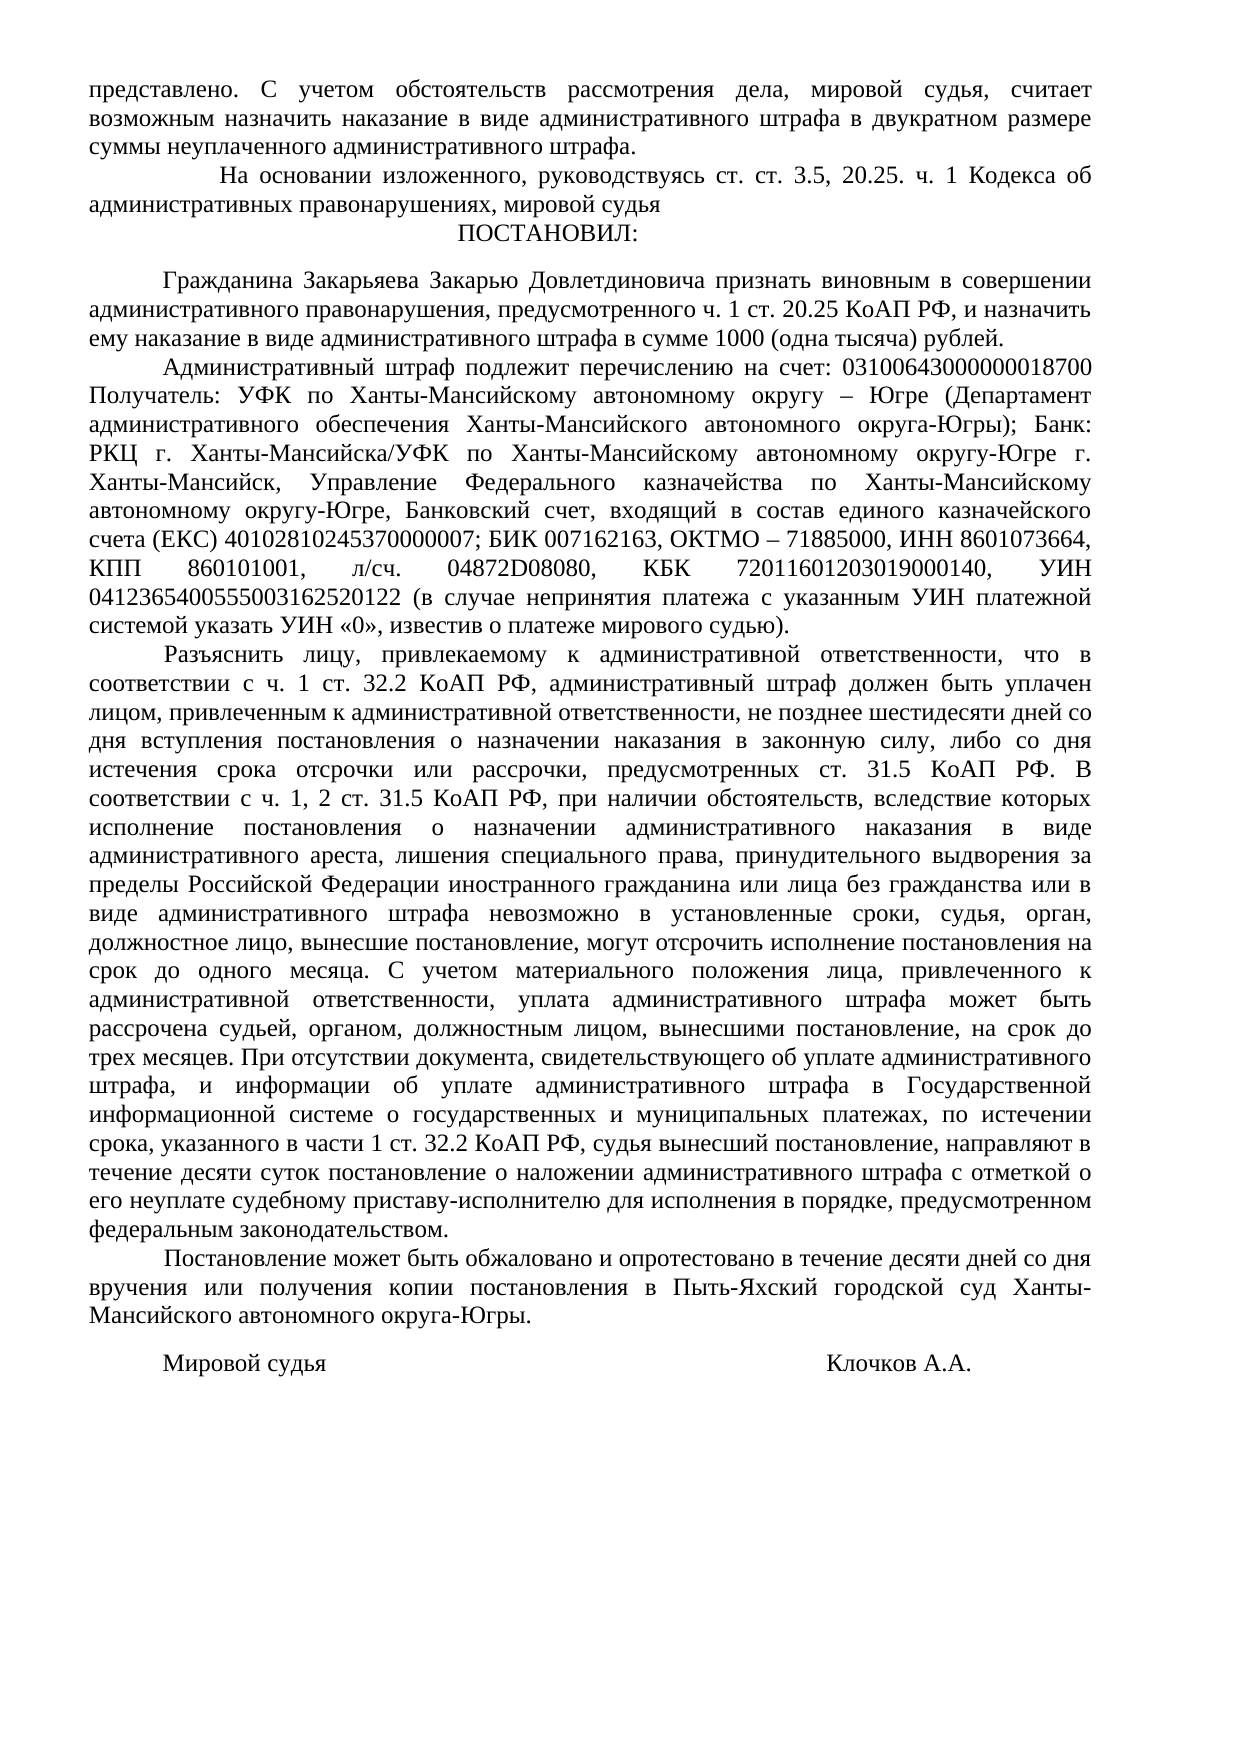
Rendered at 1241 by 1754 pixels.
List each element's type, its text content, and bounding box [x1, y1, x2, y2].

text Разъяснить лицу, привлекаемому к административной ответственности, что в соответствии с ч. 1 ст. 32.2 КоАП РФ, административный штраф должен быть уплачен лицом, привлеченным к административной ответственности, не позднее шестидесяти дней со дня вступления постановления о назначении наказания в законную силу, либо со дня истечения срока отсрочки или рассрочки, предусмотренных ст. 31.5 КоАП РФ. В соответствии с ч. 1, 2 ст. 31.5 КоАП РФ, при наличии обстоятельств, вследствие которых исполнение постановления о назначении административного наказания в виде административного ареста, лишения специального права, принудительного выдворения за пределы Российской Федерации иностранного гражданина или лица без гражданства или в виде административного штрафа невозможно в установленные сроки, судья, орган, должностное лицо, вынесшие постановление, могут отсрочить исполнение постановления на срок до одного месяца. С учетом материального положения лица, привлеченного к административной ответственности, уплата административного штрафа может быть рассрочена судьей, органом, должностным лицом, вынесшими постановление, на срок до трех месяцев. При отсутствии документа, свидетельствующего об уплате административного штрафа, и информации об уплате административного штрафа в Государственной информационной системе о государственных и муниципальных платежах, по истечении срока, указанного в части 1 ст. 32.2 КоАП РФ, судья вынесший постановление, направляют в течение десяти суток постановление о наложении административного штрафа с отметкой о его неуплате судебному приставу-исполнителю для исполнения в порядке, предусмотренном федеральным законодательством. [89, 639, 1092, 1243]
text Постановление может быть обжаловано и опротестовано в течение десяти дней со дня вручения или получения копии постановления в Пыть-Яхский городской суд Ханты-Мансийского автономного округа-Югры. [89, 1243, 1092, 1329]
text Административный штраф подлежит перечислению на счет: 03100643000000018700 Получатель: УФК по Ханты-Мансийскому автономному округу – Югре (Департамент административного обеспечения Ханты-Мансийского автономного округа-Югры); Банк: РКЦ г. Ханты-Мансийска/УФК по Ханты-Мансийскому автономному округу-Югре г. Ханты-Мансийск, Управление Федерального казначейства по Ханты-Мансийскому автономному округу-Югре, Банковский счет, входящий в состав единого казначейского счета (ЕКС) 40102810245370000007; БИК 007162163, ОКТМО – 71885000, ИНН 8601073664, КПП 860101001, л/сч. 04872D08080, КБК 72011601203019000140, УИН 0412365400555003162520122 (в случае непринятия платежа с указанным УИН платежной системой указать УИН «0», известив о платеже мирового судью). [89, 352, 1092, 639]
text Гражданина Закарьяева Закарью Довлетдиновича признать виновным в совершении административного правонарушения, предусмотренного ч. 1 ст. 20.25 КоАП РФ, и назначить ему наказание в виде административного штрафа в сумме 1000 (одна тысяча) рублей. [89, 266, 1092, 352]
text ПОСТАНОВИЛ: [89, 218, 1092, 246]
text Мировой судья Клочков А.А. [89, 1348, 1092, 1377]
text На основании изложенного, руководствуясь ст. ст. 3.5, 20.25. ч. 1 Кодекса об административных правонарушениях, мировой судья [89, 160, 1092, 218]
